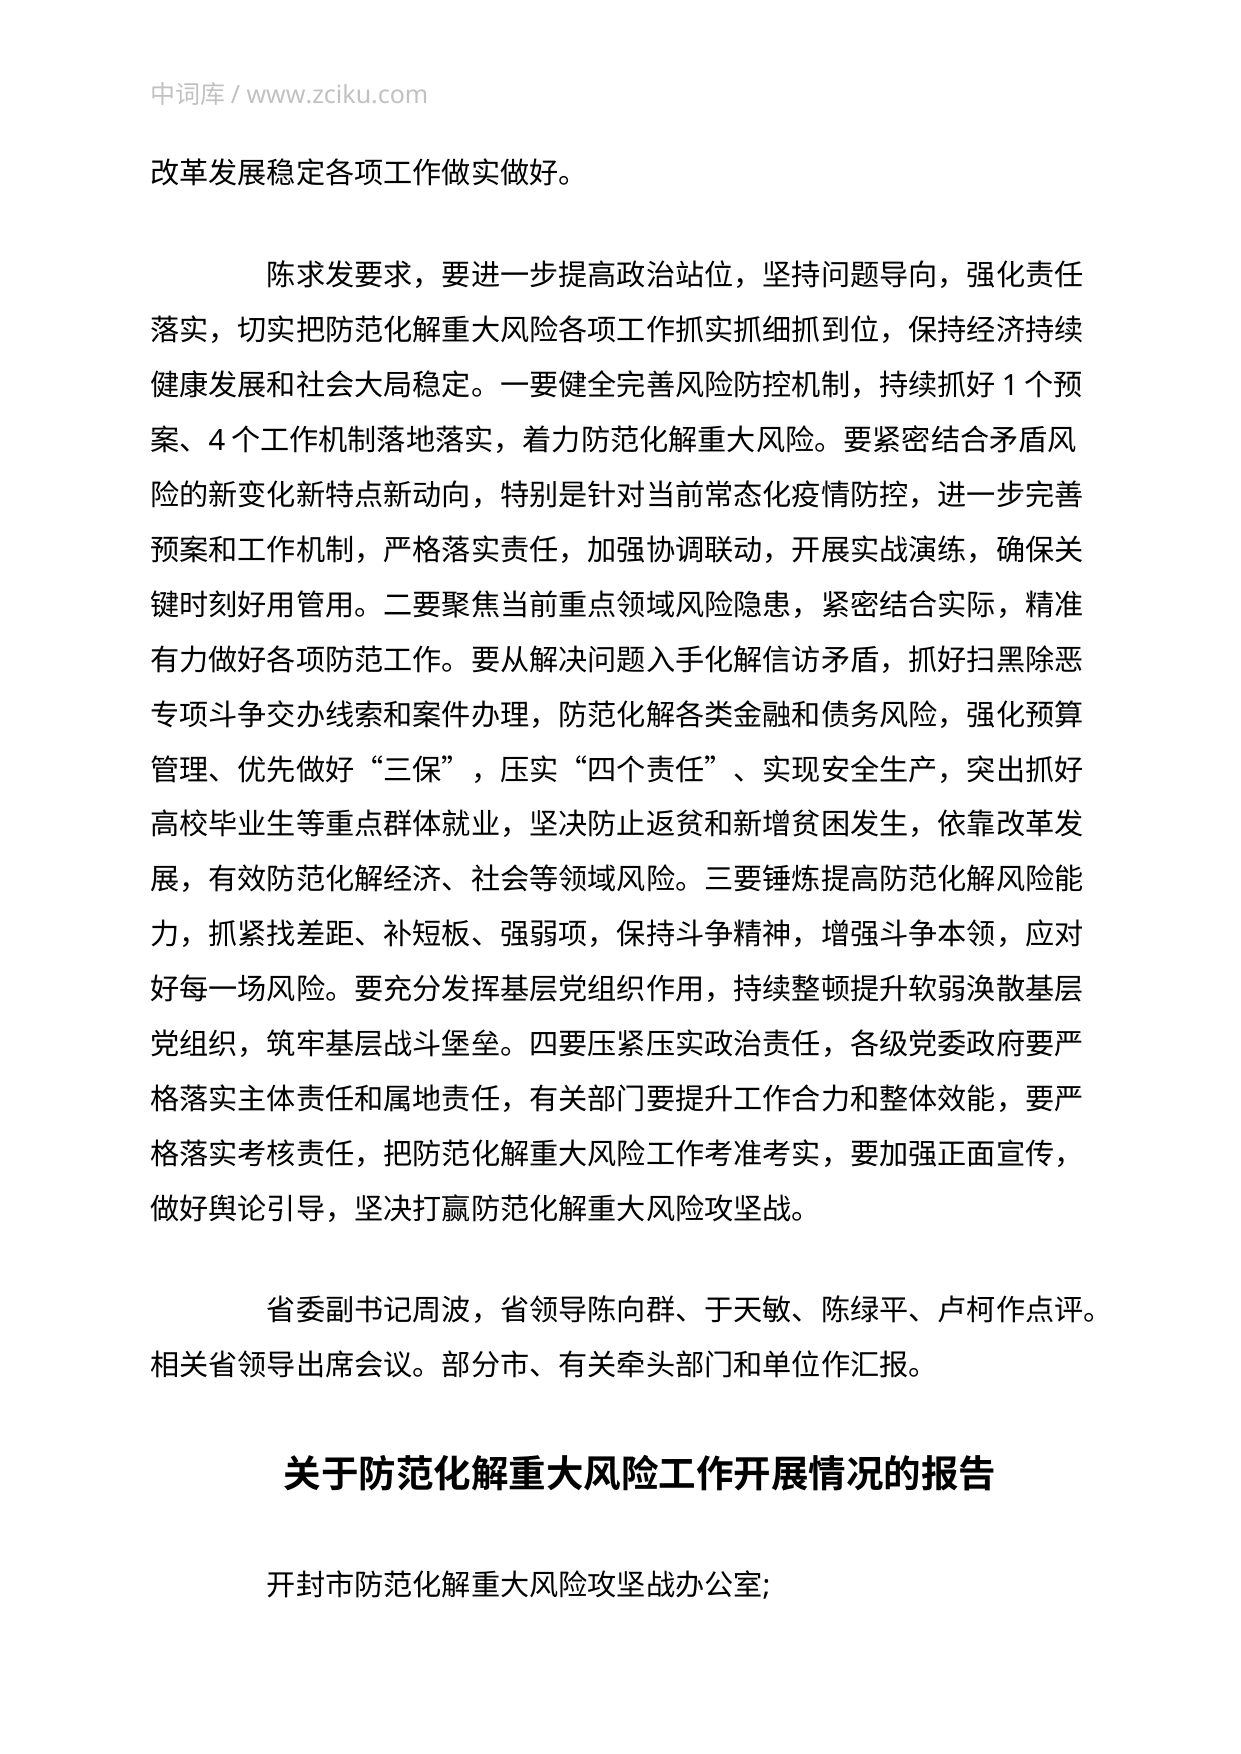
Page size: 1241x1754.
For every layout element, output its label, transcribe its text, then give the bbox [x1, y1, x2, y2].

text 省委副书记周波，省领导陈向群、于天敏、陈绿平、卢柯作点评。相关省领导出席会议。部分市、有关牵头部门和单位作汇报。 [150, 1287, 1090, 1384]
text 关于防范化解重大风险工作开展情况的报告 [150, 1444, 1090, 1498]
text 开封市防范化解重大风险攻坚战办公室; [150, 1561, 1090, 1603]
text 陈求发要求，要进一步提高政治站位，坚持问题导向，强化责任落实，切实把防范化解重大风险各项工作抓实抓细抓到位，保持经济持续健康发展和社会大局稳定。一要健全完善风险防控机制，持续抓好1个预案、4个工作机制落地落实，着力防范化解重大风险。要紧密结合矛盾风险的新变化新特点新动向，特别是针对当前常态化疫情防控，进一步完善预案和工作机制，严格落实责任，加强协调联动，开展实战演练，确保关键时刻好用管用。二要聚焦当前重点领域风险隐患，紧密结合实际，精准有力做好各项防范工作。要从解决问题入手化解信访矛盾，抓好扫黑除恶专项斗争交办线索和案件办理，防范化解各类金融和债务风险，强化预算管理、优先做好“三保”，压实“四个责任”、实现安全生产，突出抓好高校毕业生等重点群体就业，坚决防止返贫和新增贫困发生，依靠改革发展，有效防范化解经济、社会等领域风险。三要锤炼提高防范化解风险能力，抓紧找差距、补短板、强弱项，保持斗争精神，增强斗争本领，应对好每一场风险。要充分发挥基层党组织作用，持续整顿提升软弱涣散基层党组织，筑牢基层战斗堡垒。四要压紧压实政治责任，各级党委政府要严格落实主体责任和属地责任，有关部门要提升工作合力和整体效能，要严格落实考核责任，把防范化解重大风险工作考准考实，要加强正面宣传，做好舆论引导，坚决打赢防范化解重大风险攻坚战。 [150, 252, 1090, 1227]
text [150, 150, 1090, 192]
